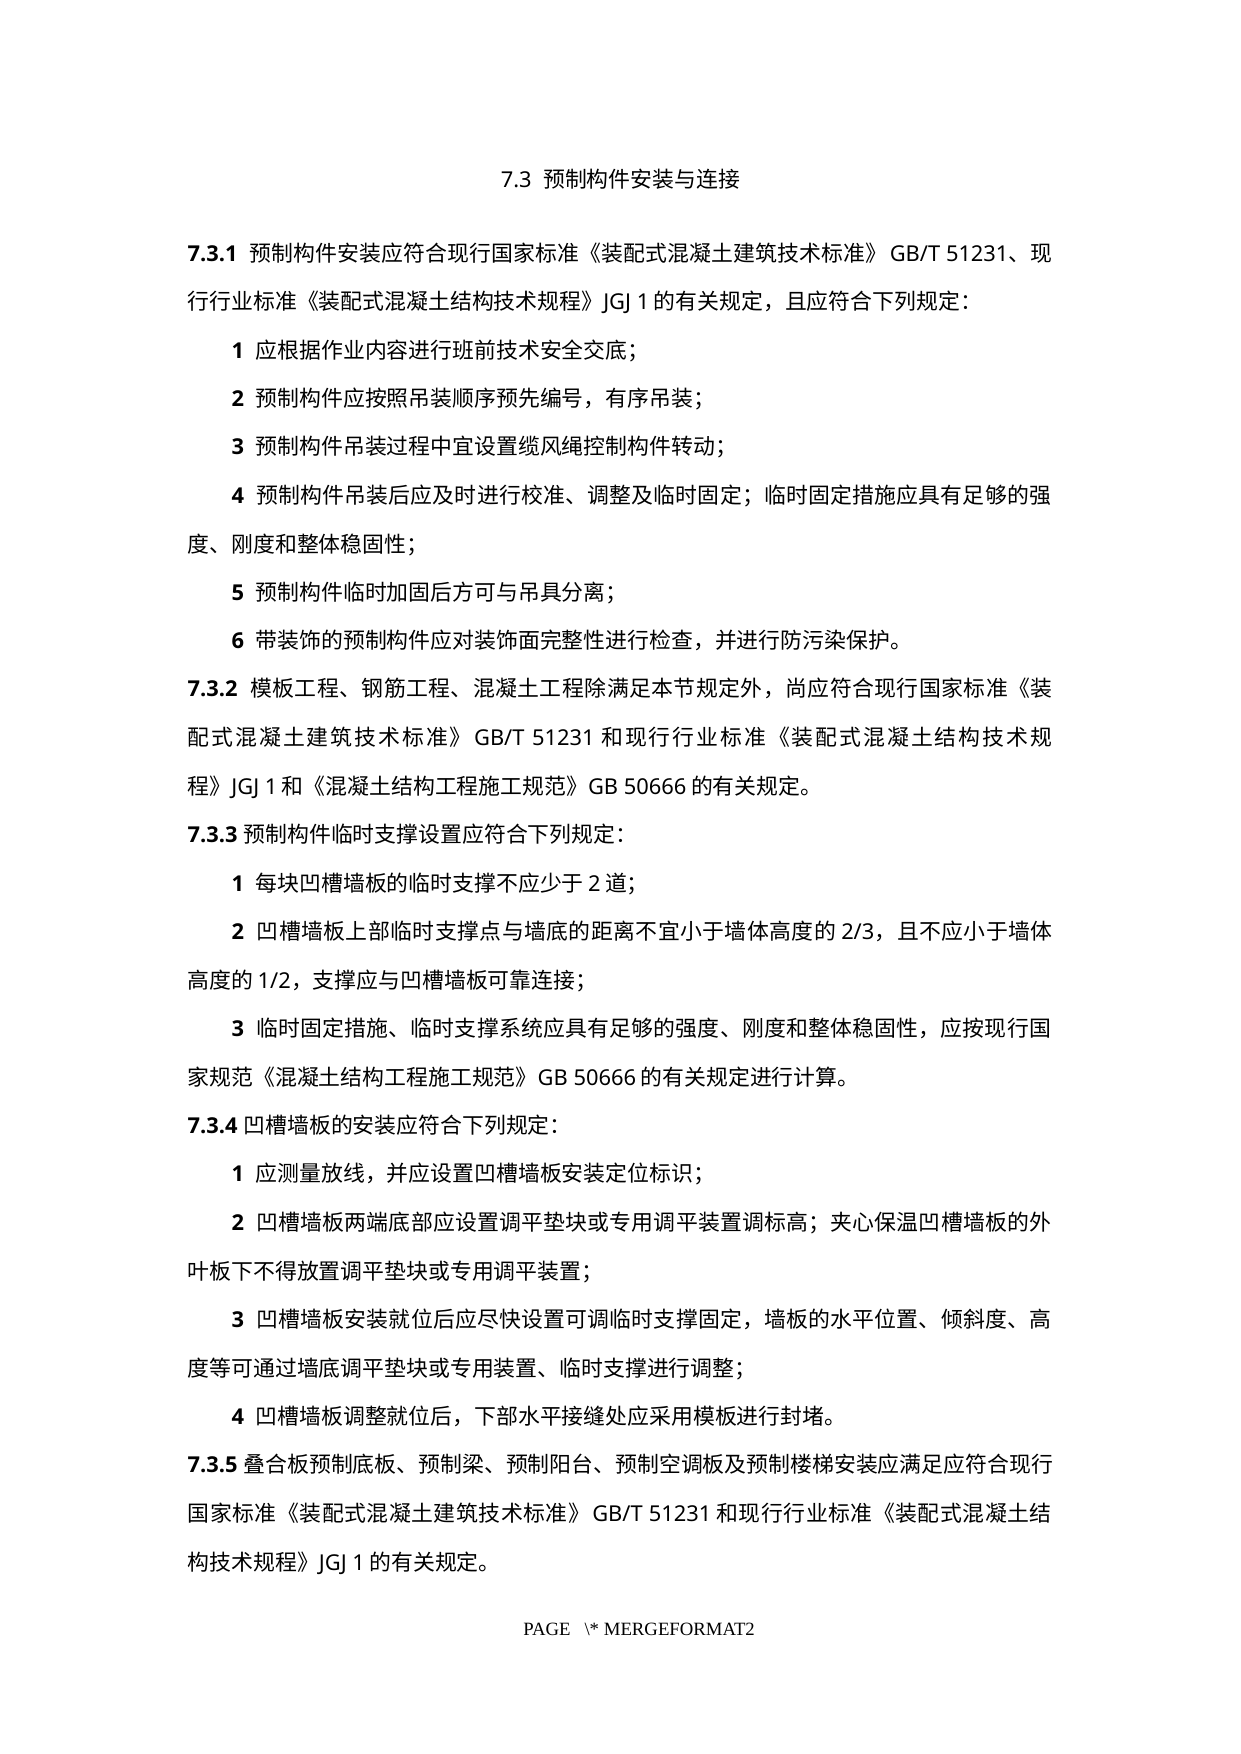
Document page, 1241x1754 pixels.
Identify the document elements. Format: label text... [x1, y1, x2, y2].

list 7.3.3 预制构件临时支撑设置应符合下列规定： [187, 817, 1053, 849]
list 7.3.1 预制构件安装应符合现行国家标准《装配式混凝土建筑技术标准》GB/T 51231、现行行业标准《装配式混凝土结构技术规程》JGJ 1的有关规定，且应符合下列规定： [187, 235, 1053, 317]
list 7.3.4 凹槽墙板的安装应符合下列规定： [187, 1108, 1053, 1140]
text 3 临时固定措施、临时支撑系统应具有足够的强度、刚度和整体稳固性，应按现行国家规范《混凝土结构工程施工规范》GB 50666的有关规定进行计算。 [187, 1011, 1053, 1092]
list 7.3.5 叠合板预制底板、预制梁、预制阳台、预制空调板及预制楼梯安装应满足应符合现行国家标准《装配式混凝土建筑技术标准》GB/T 51231和现行行业标准《装配式混凝土结构技术规程》JGJ 1的有关规定。 [187, 1447, 1053, 1577]
text 1 应测量放线，并应设置凹槽墙板安装定位标识； [187, 1156, 1053, 1189]
text 4 凹槽墙板调整就位后，下部水平接缝处应采用模板进行封堵。 [187, 1399, 1053, 1431]
text 3 预制构件吊装过程中宜设置缆风绳控制构件转动； [187, 429, 1053, 462]
list 7.3.2 模板工程、钢筋工程、混凝土工程除满足本节规定外，尚应符合现行国家标准《装配式混凝土建筑技术标准》GB/T 51231和现行行业标准《装配式混凝土结构技术规程》JGJ 1和《混凝土结构工程施工规范》GB 50666的有关规定。 [187, 671, 1053, 801]
text 2 预制构件应按照吊装顺序预先编号，有序吊装； [187, 381, 1053, 413]
text 6 带装饰的预制构件应对装饰面完整性进行检查，并进行防污染保护。 [187, 623, 1053, 655]
text 5 预制构件临时加固后方可与吊具分离； [187, 574, 1053, 607]
text 2 凹槽墙板上部临时支撑点与墙底的距离不宜小于墙体高度的2/3，且不应小于墙体高度的1/2，支撑应与凹槽墙板可靠连接； [187, 914, 1053, 995]
text 4 预制构件吊装后应及时进行校准、调整及临时固定；临时固定措施应具有足够的强度、刚度和整体稳固性； [187, 477, 1053, 559]
text 3 凹槽墙板安装就位后应尽快设置可调临时支撑固定，墙板的水平位置、倾斜度、高度等可通过墙底调平垫块或专用装置、临时支撑进行调整； [187, 1302, 1053, 1383]
text 1 每块凹槽墙板的临时支撑不应少于2道； [187, 865, 1053, 898]
text 2 凹槽墙板两端底部应设置调平垫块或专用调平装置调标高；夹心保温凹槽墙板的外叶板下不得放置调平垫块或专用调平装置； [187, 1204, 1053, 1286]
subtitle 7.3 预制构件安装与连接 [187, 162, 1053, 194]
text 1 应根据作业内容进行班前技术安全交底； [187, 332, 1053, 365]
